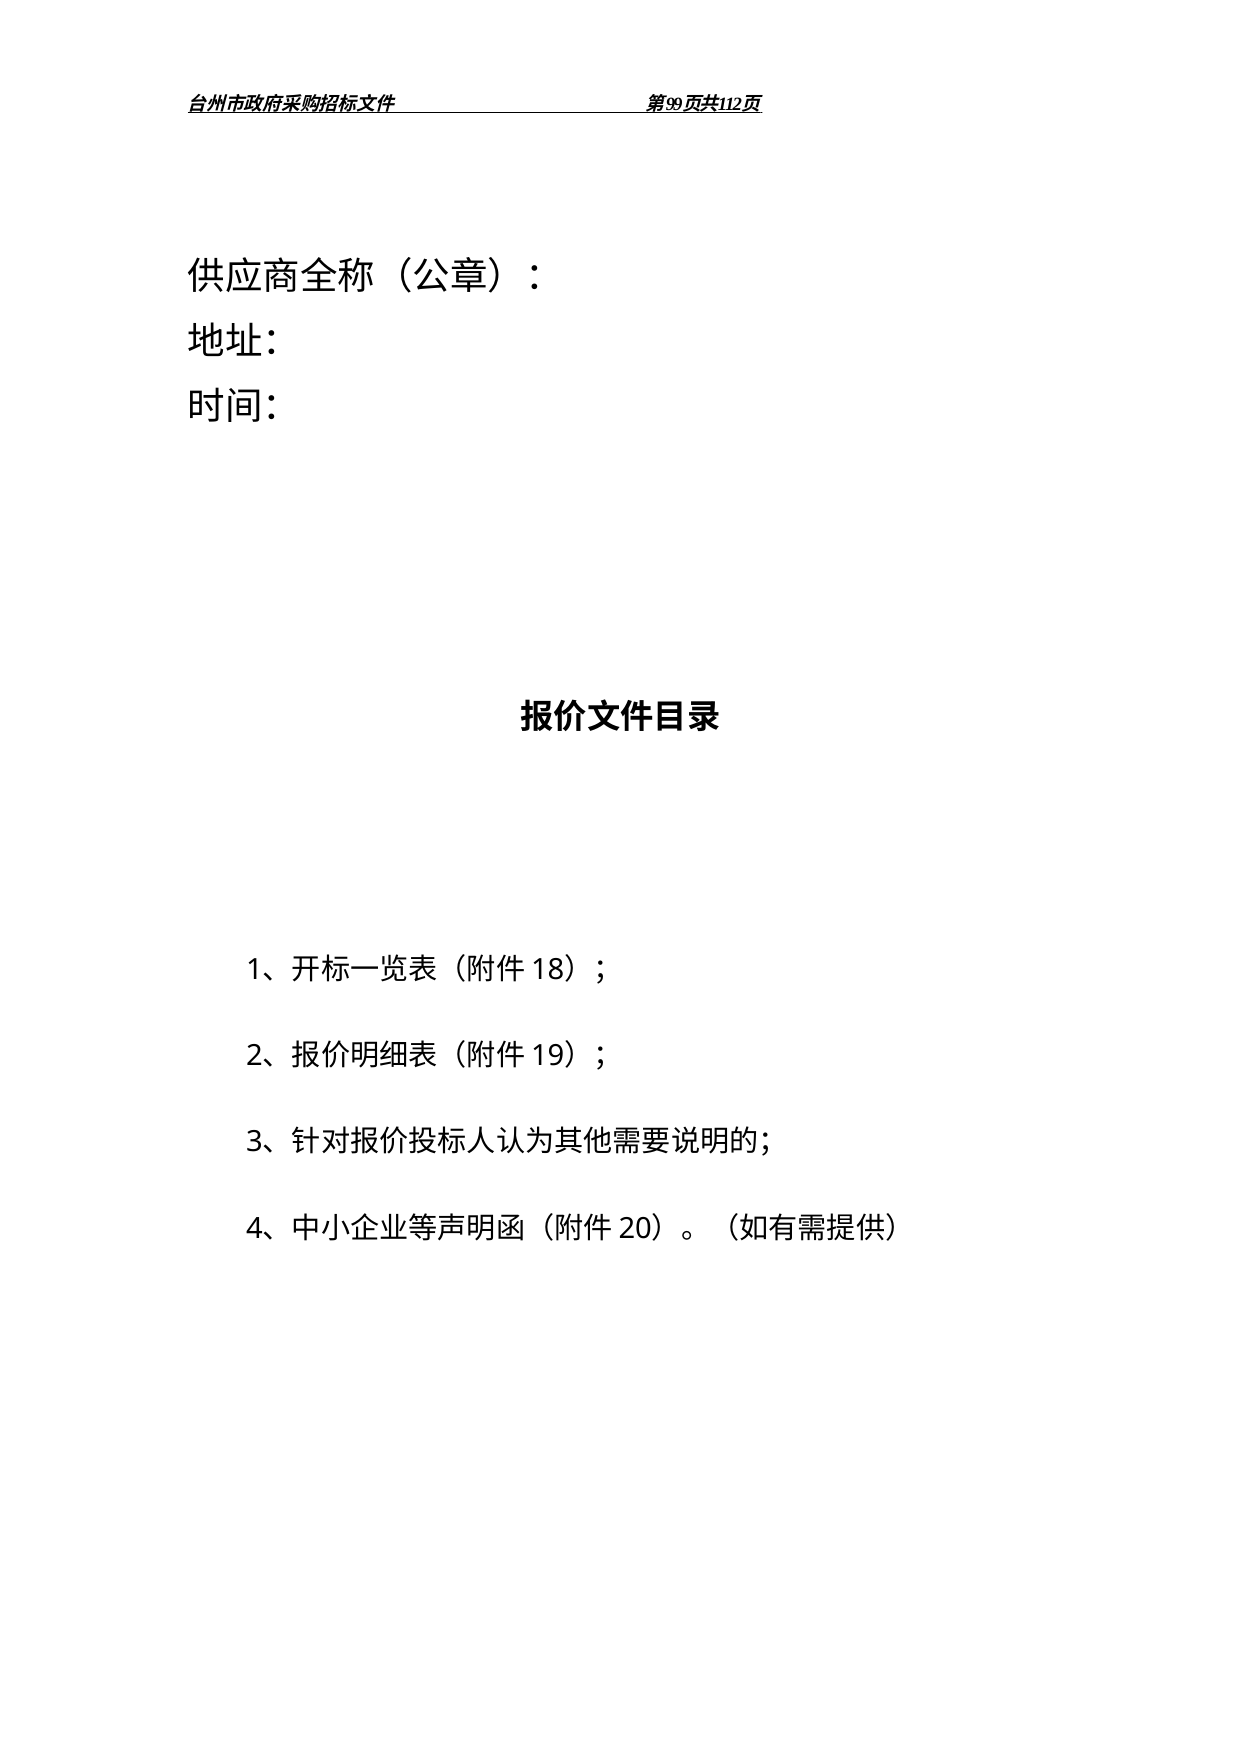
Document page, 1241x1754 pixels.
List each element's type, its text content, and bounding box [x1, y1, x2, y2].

text 4、中小企业等声明函（附件20）。（如有需提供） [187, 1193, 1053, 1258]
text 2、报价明细表（附件19）； [187, 1021, 1053, 1086]
text 地址： [187, 306, 1053, 371]
text 3、针对报价投标人认为其他需要说明的； [187, 1107, 1053, 1172]
text 报价文件目录 [187, 681, 1053, 746]
text 1、开标一览表（附件18）； [187, 934, 1053, 999]
text 时间： [187, 371, 1053, 436]
text 供应商全称（公章）： [187, 241, 1053, 306]
